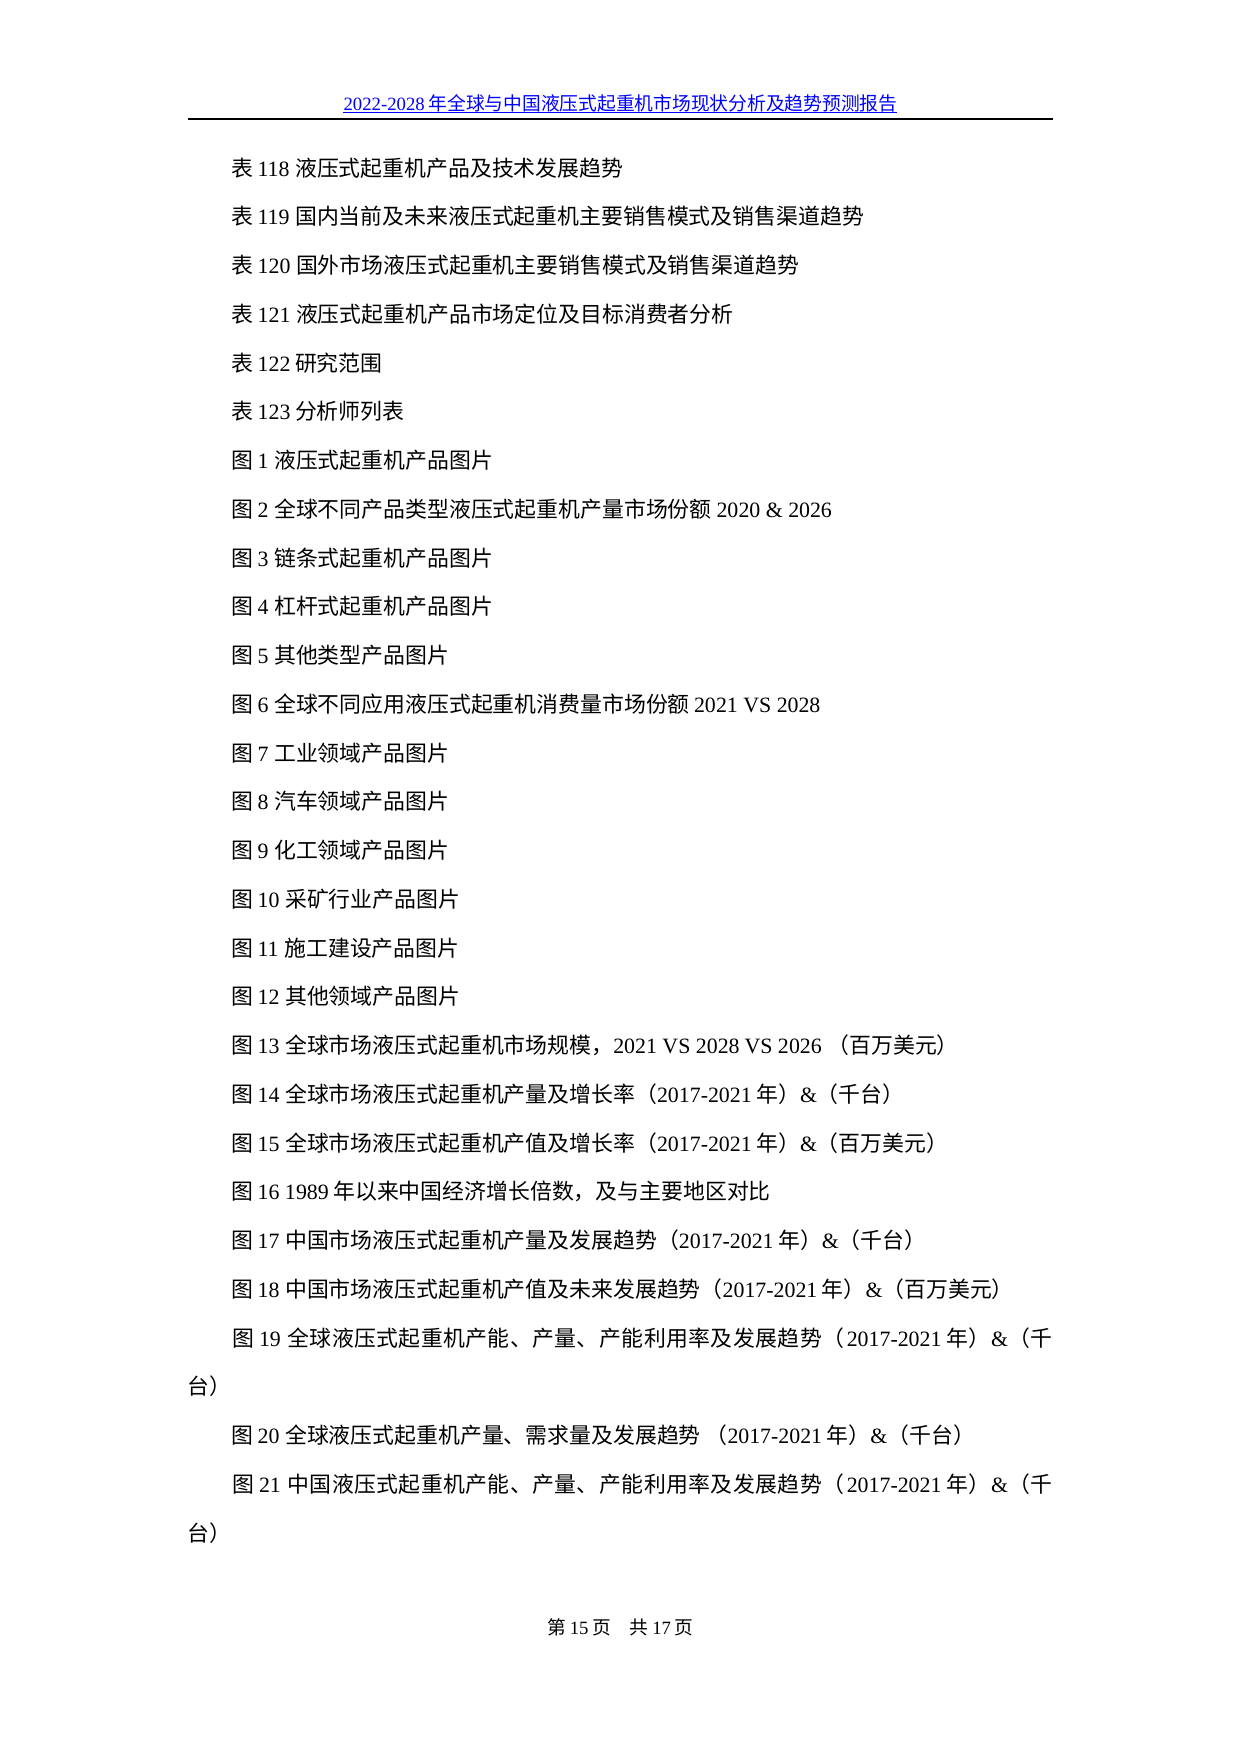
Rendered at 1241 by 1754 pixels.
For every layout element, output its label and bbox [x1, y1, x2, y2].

text [187, 150, 1053, 1548]
